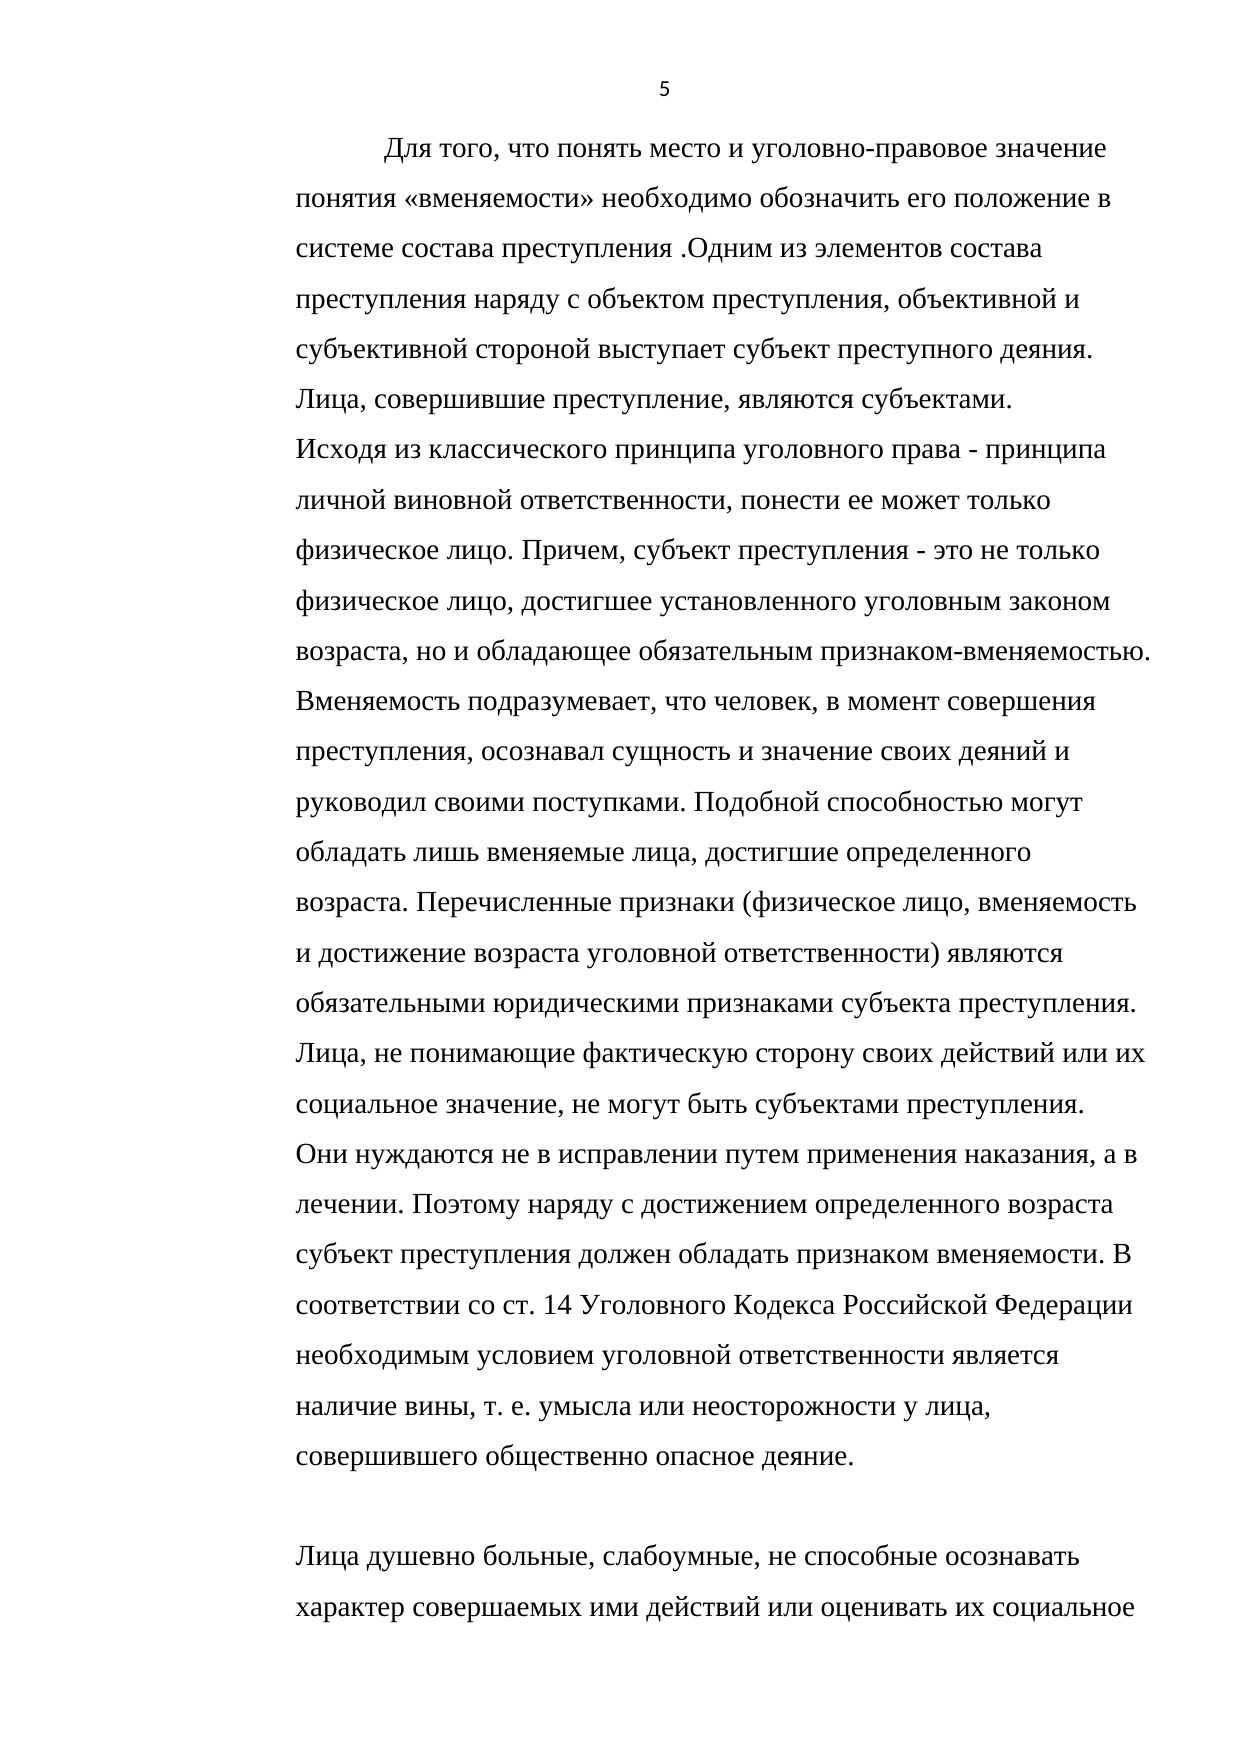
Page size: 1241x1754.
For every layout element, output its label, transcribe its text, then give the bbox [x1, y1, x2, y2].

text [295, 1538, 1152, 1622]
text Они нуждаются не в исправлении путем применения наказания, а в лечении. Поэтому наряду с достижением определенного возраста субъект преступления должен обладать признаком вменяемости. В соответствии со ст. 14 Уголовного Кодекса Российской Федерации необходимым условием уголовной ответственности является наличие вины, т. е. умысла или неосторожности у лица, совершившего общественно опасное деяние. [295, 1136, 1152, 1471]
text Для того, что понять место и уголовно-правовое значение понятия «вменяемости» необходимо обозначить его положение в системе состава преступления .Одним из элементов состава преступления наряду с объектом преступления, объективной и субъективной стороной выступает субъект преступного деяния. Лица, совершившие преступление, являются субъектами. [295, 130, 1152, 415]
text Исходя из классического принципа уголовного права - принципа личной виновной ответственности, понести ее может только физическое лицо. Причем, субъект преступления - это не только физическое лицо, достигшее установленного уголовным законом возраста, но и обладающее обязательным признаком-вменяемостью. Вменяемость подразумевает, что человек, в момент совершения преступления, осознавал сущность и значение своих деяний и руководил своими поступками. Подобной способностью могут обладать лишь вменяемые лица, достигшие определенного возраста. Перечисленные признаки (физическое лицо, вменяемость и достижение возраста уголовной ответственности) являются обязательными юридическими признаками субъекта преступления. Лица, не понимающие фактическую сторону своих действий или их социальное значение, не могут быть субъектами преступления. [295, 432, 1152, 1119]
